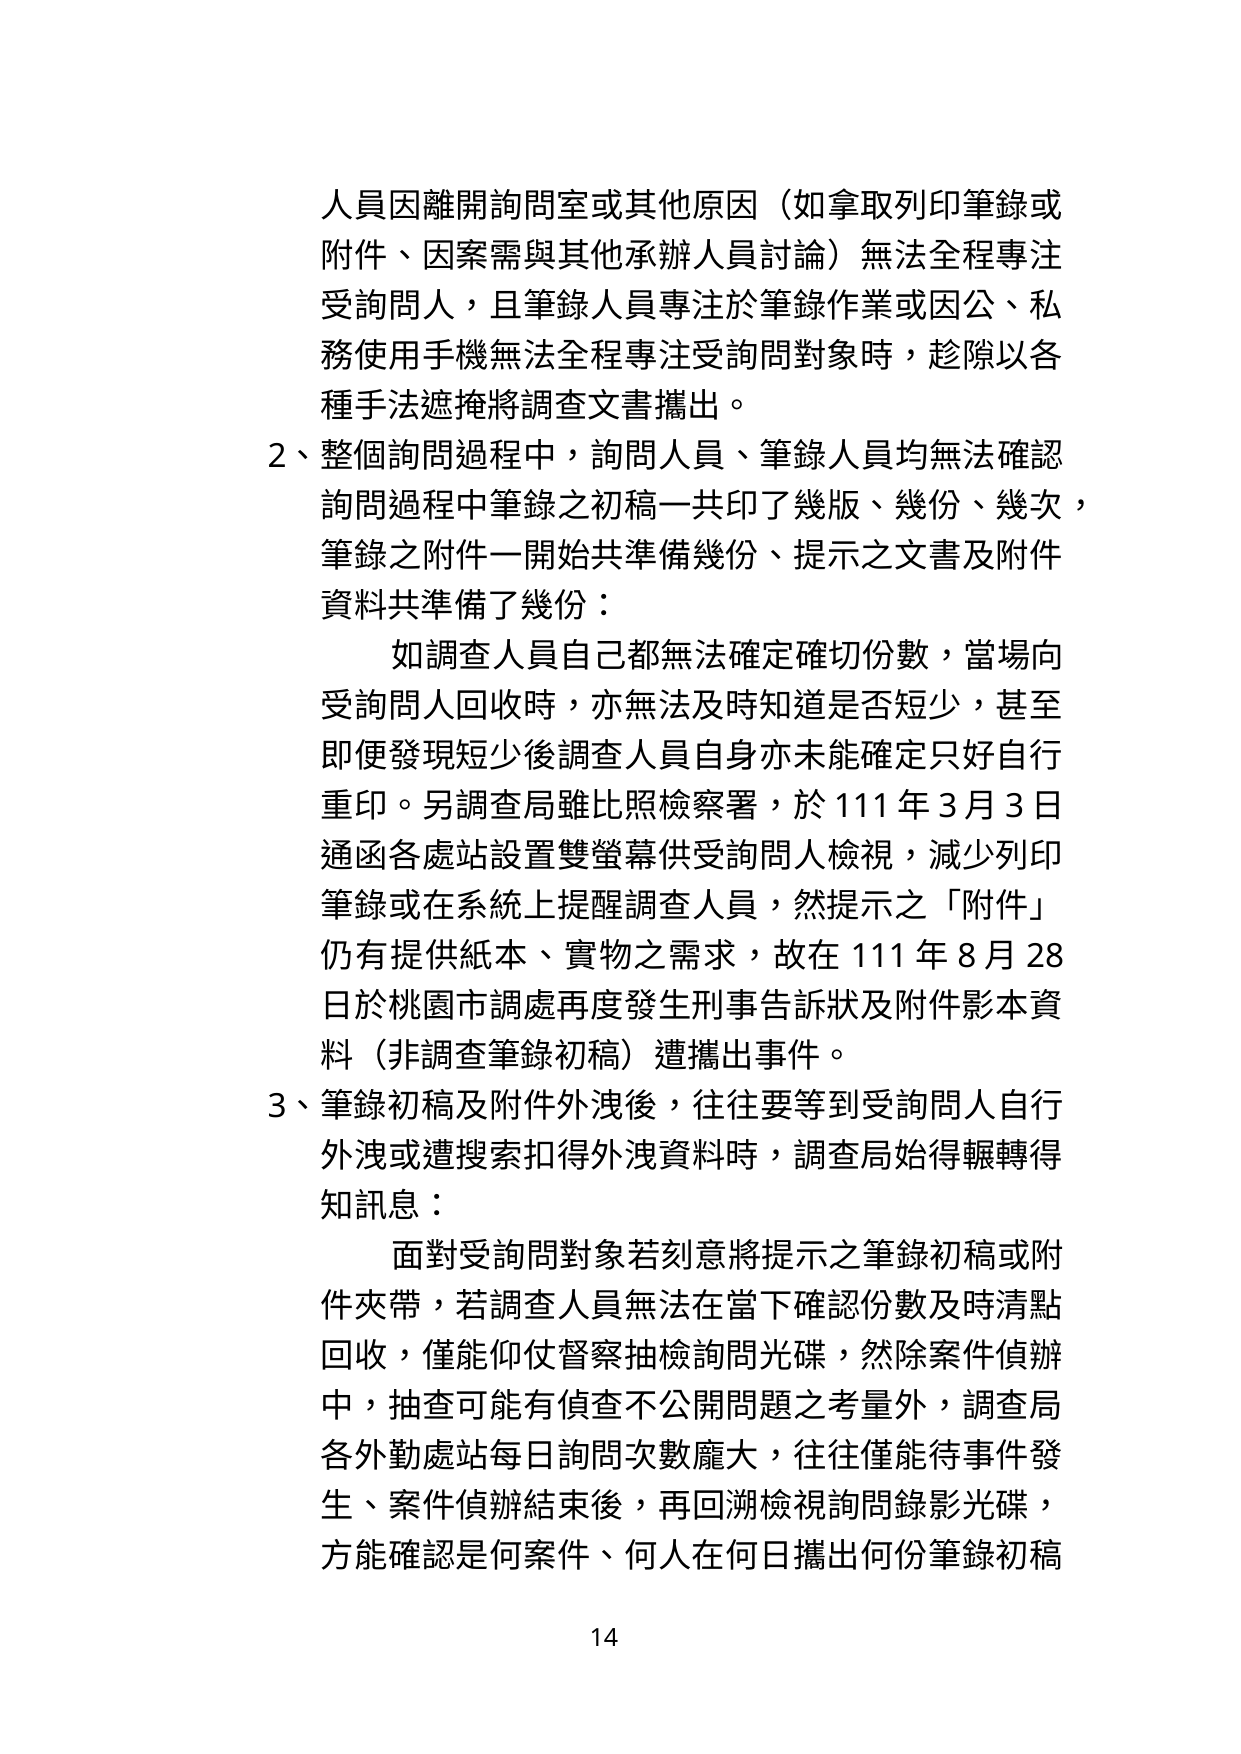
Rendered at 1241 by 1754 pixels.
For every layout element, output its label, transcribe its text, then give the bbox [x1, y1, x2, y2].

subtitle 整個詢問過程中，詢問人員、筆錄人員均無法確認詢問過程中筆錄之初稿一共印了幾版、幾份、幾次，筆錄之附件一開始共準備幾份、提示之文書及附件資料共準備了幾份： [267, 427, 1064, 627]
subtitle 上開諸案共通處，不外為受詢問對象利用詢問人員因離開詢問室或其他原因（如拿取列印筆錄或附件、因案需與其他承辦人員討論）無法全程專注受詢問人，且筆錄人員專注於筆錄作業或因公、私務使用手機無法全程專注受詢問對象時，趁隙以各種手法遮掩將調查文書攜出。 [321, 177, 1064, 427]
subtitle 筆錄初稿及附件外洩後，往往要等到受詢問人自行外洩或遭搜索扣得外洩資料時，調查局始得輾轉得知訊息： [267, 1077, 1064, 1227]
subtitle 如調查人員自己都無法確定確切份數，當場向受詢問人回收時，亦無法及時知道是否短少，甚至即便發現短少後調查人員自身亦未能確定只好自行重印。另調查局雖比照檢察署，於111年3月3日通函各處站設置雙螢幕供受詢問人檢視，減少列印筆錄或在系統上提醒調查人員，然提示之「附件」仍有提供紙本、實物之需求，故在111年8月28日於桃園市調處再度發生刑事告訴狀及附件影本資料（非調查筆錄初稿）遭攜出事件。 [321, 627, 1064, 1077]
